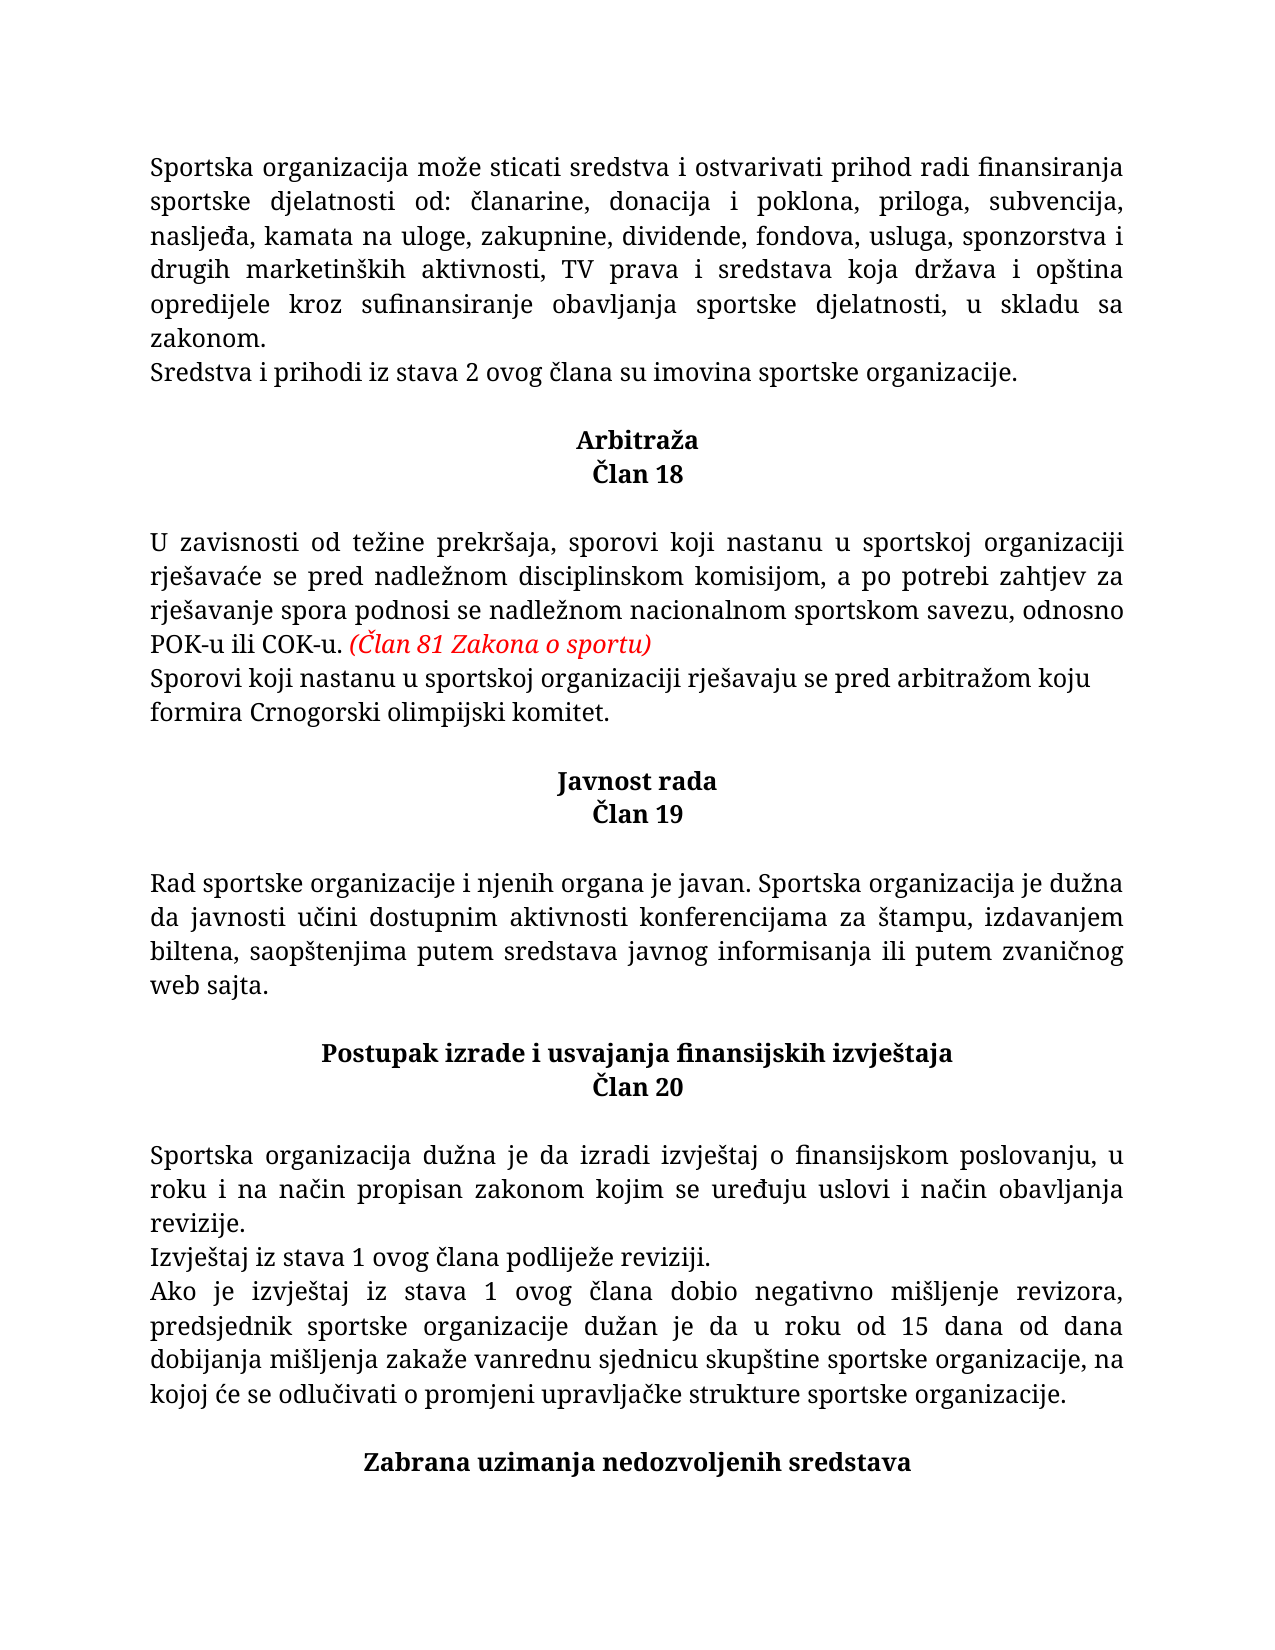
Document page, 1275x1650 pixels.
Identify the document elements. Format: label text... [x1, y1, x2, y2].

text Član 18 [150, 457, 1125, 491]
text Član 19 [150, 797, 1125, 831]
text Zabrana uzimanja nedozvoljenih sredstava [150, 1444, 1125, 1478]
text Sporovi koji nastanu u sportskoj organizaciji rješavaju se pred arbitražom koju formira Crnogorski olimpijski komitet. [150, 661, 1125, 729]
text Arbitraža [150, 422, 1125, 457]
text U zavisnosti od težine prekršaja, sporovi koji nastanu u sportskoj organizaciji rješavaće se pred nadležnom disciplinskom komisijom, a po potrebi zahtjev za rješavanje spora podnosi se nadležnom nacionalnom sportskom savezu, odnosno POK-u ili COK-u. (Član 81 Zakona o sportu) [150, 525, 1125, 661]
text Izvještaj iz stava 1 ovog člana podliježe reviziji. [150, 1240, 1125, 1274]
text Rad sportske organizacije i njenih organa je javan. Sportska organizacija je dužna da javnosti učini dostupnim aktivnosti konferencijama za štampu, izdavanjem biltena, saopštenjima putem sredstava javnog informisanja ili putem zvaničnog web sajta. [150, 865, 1125, 1002]
text Ako je izvještaj iz stava 1 ovog člana dobio negativno mišljenje revizora, predsjednik sportske organizacije dužan je da u roku od 15 dana od dana dobijanja mišljenja zakaže vanrednu sjednicu skupštine sportske organizacije, na kojoj će se odlučivati o promjeni upravljačke strukture sportske organizacije. [150, 1274, 1125, 1410]
text Sredstva i prihodi iz stava 2 ovog člana su imovina sportske organizacije. [150, 354, 1125, 388]
text Sportska organizacija može sticati sredstva i ostvarivati prihod radi finansiranja sportske djelatnosti od: članarine, donacija i poklona, priloga, subvencija, nasljeđa, kamata na uloge, zakupnine, dividende, fondova, usluga, sponzorstva i drugih marketinških aktivnosti, TV prava i sredstava koja država i opština opredijele kroz sufinansiranje obavljanja sportske djelatnosti, u skladu sa zakonom. [150, 150, 1125, 354]
text Javnost rada [150, 763, 1125, 797]
text Sportska organizacija dužna je da izradi izvještaj o finansijskom poslovanju, u roku i na način propisan zakonom kojim se uređuju uslovi i način obavljanja revizije. [150, 1138, 1125, 1240]
text Član 20 [150, 1070, 1125, 1104]
text Postupak izrade i usvajanja finansijskih izvještaja [150, 1036, 1125, 1070]
